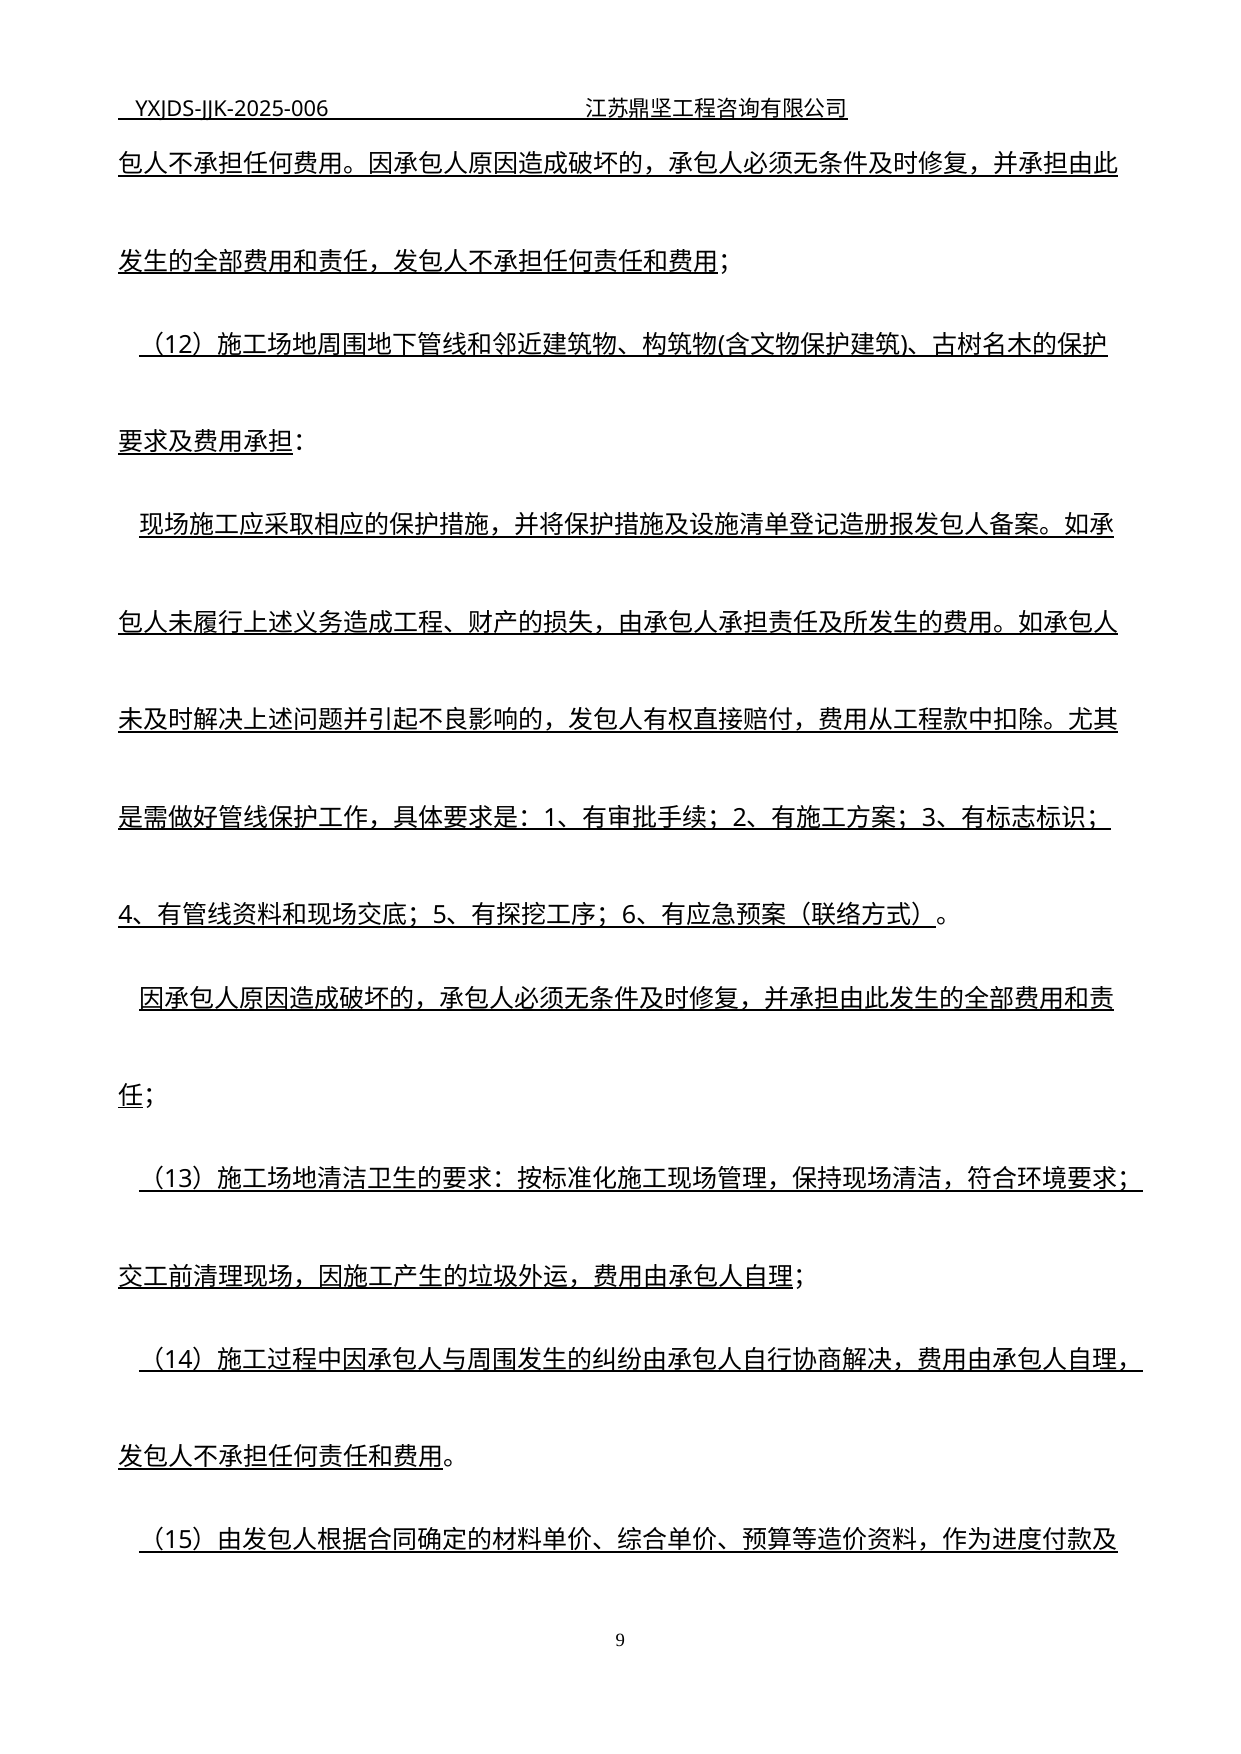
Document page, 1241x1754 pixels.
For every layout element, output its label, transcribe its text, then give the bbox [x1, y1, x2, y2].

text 现场施工应采取相应的保护措施，并将保护措施及设施清单登记造册报发包人备案。如承包人未履行上述义务造成工程、财产的损失，由承包人承担责任及所发生的费用。如承包人未及时解决上述问题并引起不良影响的，发包人有权直接赔付，费用从工程款中扣除。尤其是需做好管线保护工作，具体要求是：1、有审批手续；2、有施工方案；3、有标志标识；4、有管线资料和现场交底；5、有探挖工序；6、有应急预案（联络方式）。 [118, 491, 1122, 946]
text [118, 129, 1122, 292]
text （14）施工过程中因承包人与周围发生的纠纷由承包人自行协商解决，费用由承包人自理，发包人不承担任何责任和费用。 [118, 1325, 1122, 1487]
text （13）施工场地清洁卫生的要求：按标准化施工现场管理，保持现场清洁，符合环境要求；交工前清理现场，因施工产生的垃圾外运，费用由承包人自理； [118, 1144, 1122, 1307]
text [118, 1506, 1122, 1571]
text 因承包人原因造成破坏的，承包人必须无条件及时修复，并承担由此发生的全部费用和责任； [118, 964, 1122, 1126]
text （12）施工场地周围地下管线和邻近建筑物、构筑物(含文物保护建筑)、古树名木的保护要求及费用承担： [118, 310, 1122, 472]
